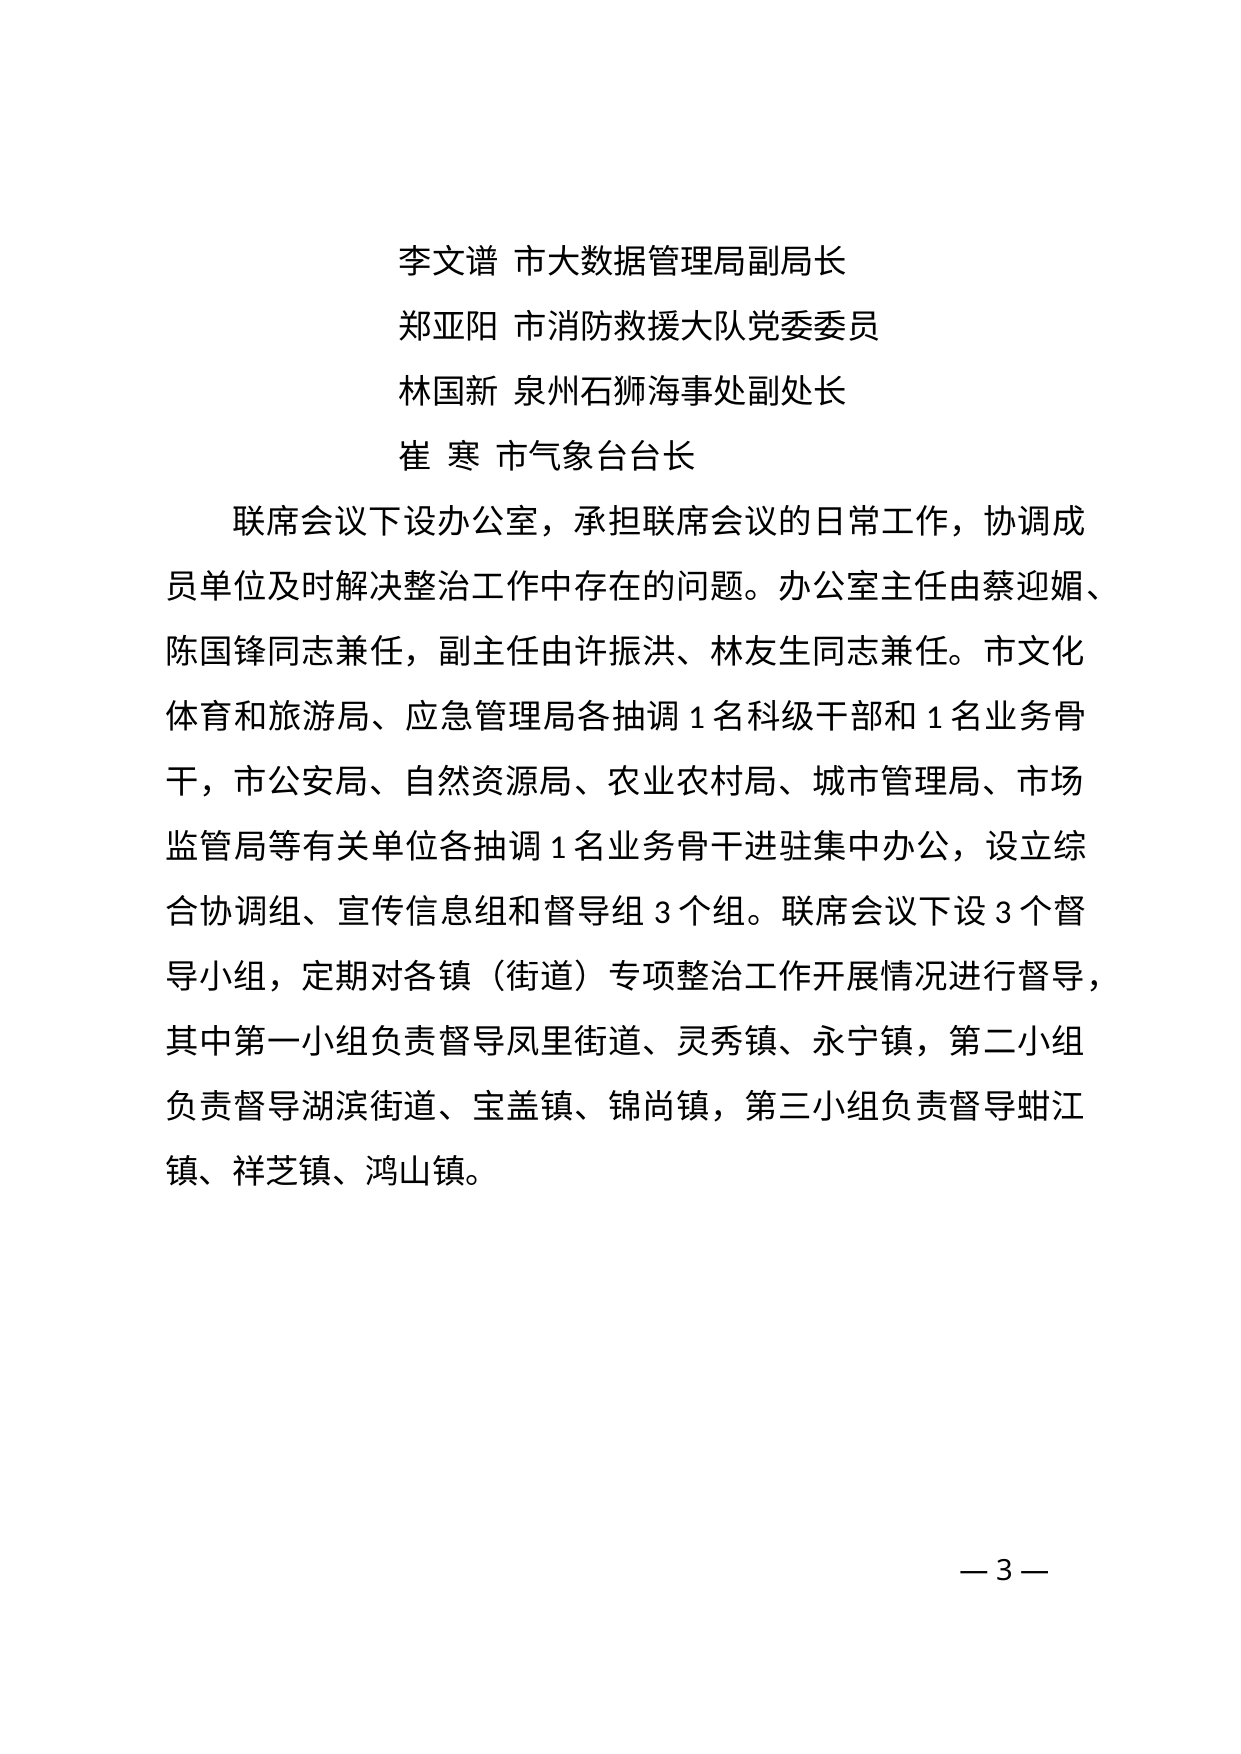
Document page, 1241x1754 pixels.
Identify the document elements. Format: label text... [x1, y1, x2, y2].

text 林国新 泉州石狮海事处副处长 [165, 357, 1087, 422]
text 李文谱 市大数据管理局副局长 [165, 227, 1087, 292]
text 联席会议下设办公室，承担联席会议的日常工作，协调成员单位及时解决整治工作中存在的问题。办公室主任由蔡迎媚、陈国锋同志兼任，副主任由许振洪、林友生同志兼任。市文化体育和旅游局、应急管理局各抽调1名科级干部和1名业务骨干，市公安局、自然资源局、农业农村局、城市管理局、市场监管局等有关单位各抽调1名业务骨干进驻集中办公，设立综合协调组、宣传信息组和督导组3个组。联席会议下设3个督导小组，定期对各镇（街道）专项整治工作开展情况进行督导，其中第一小组负责督导凤里街道、灵秀镇、永宁镇，第二小组负责督导湖滨街道、宝盖镇、锦尚镇，第三小组负责督导蚶江镇、祥芝镇、鸿山镇。 [165, 487, 1087, 1202]
text 郑亚阳 市消防救援大队党委委员 [165, 292, 1087, 357]
text 崔 寒 市气象台台长 [165, 422, 1087, 487]
